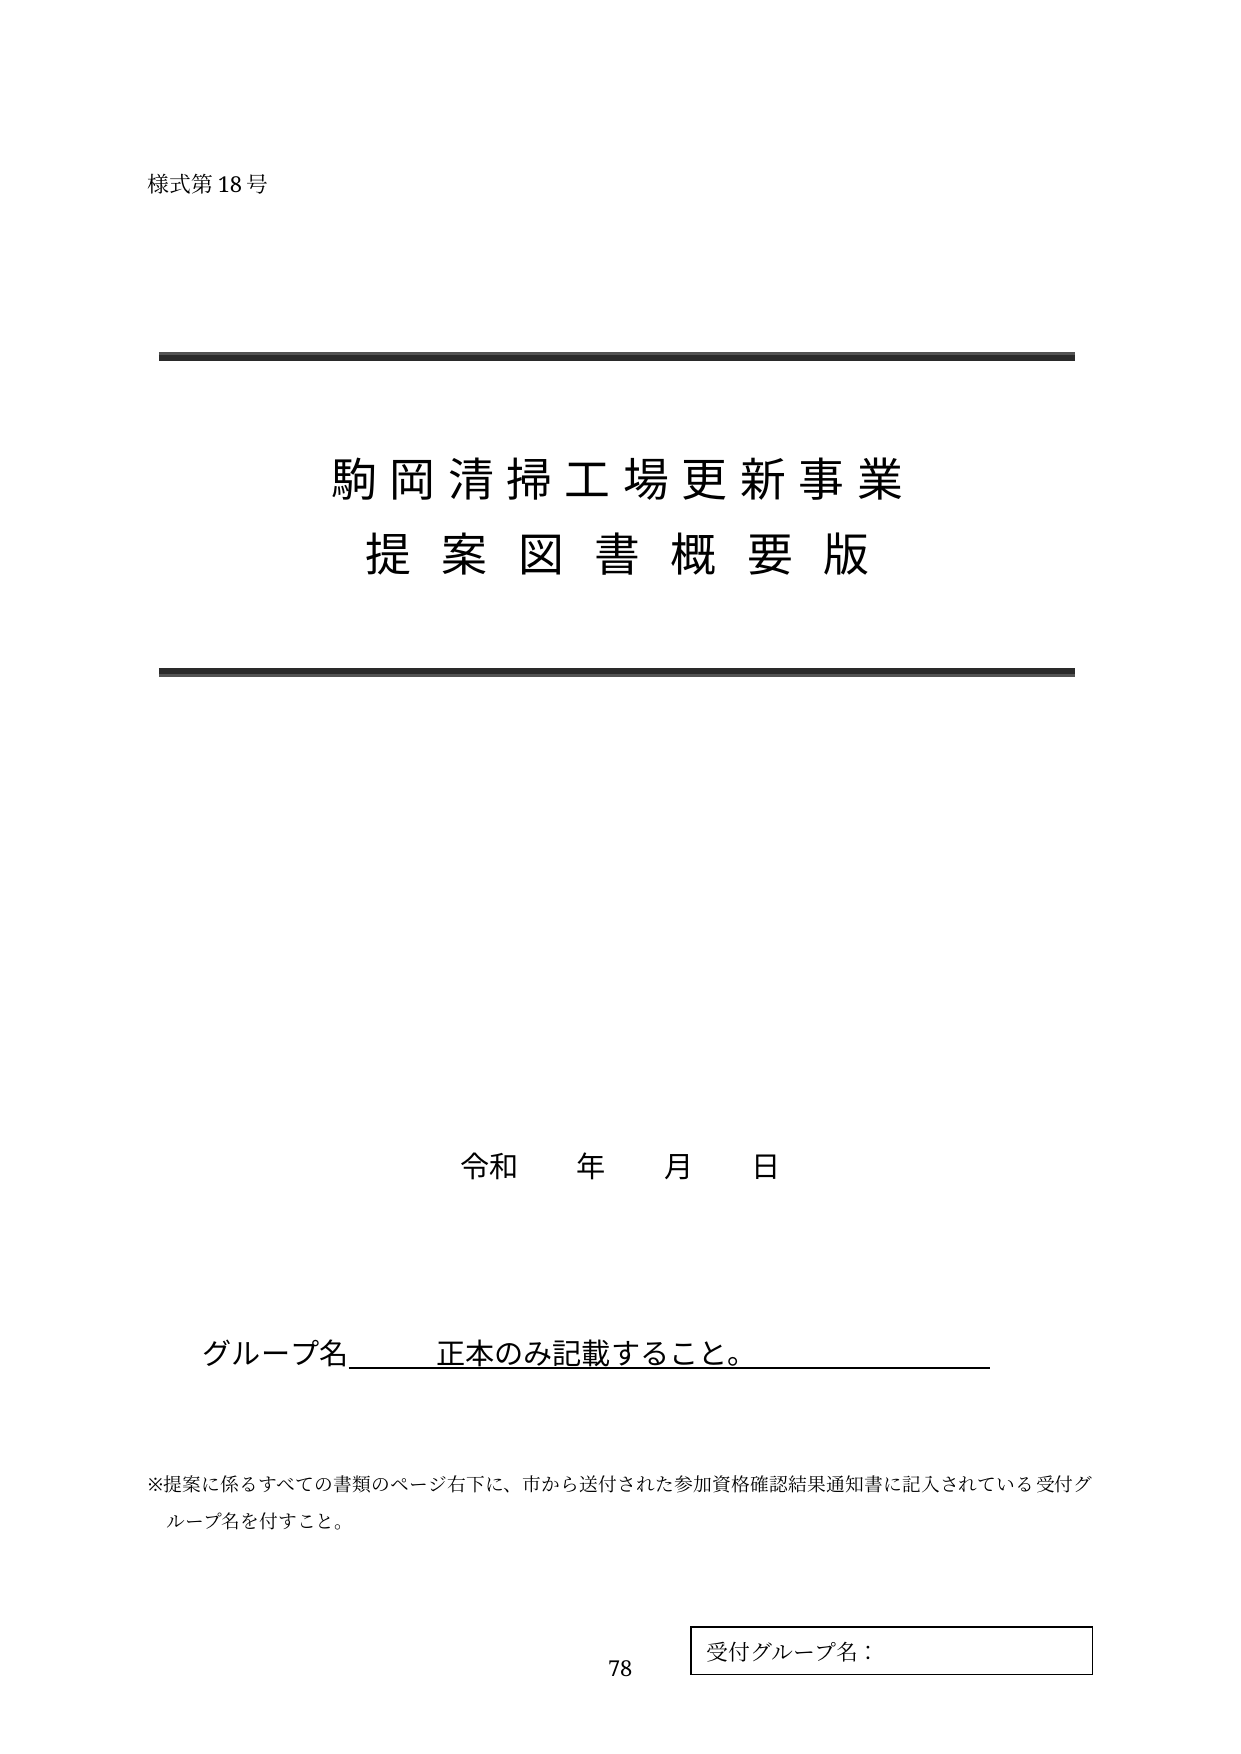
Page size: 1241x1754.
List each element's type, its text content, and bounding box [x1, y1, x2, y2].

text 様式第18号 [148, 164, 1092, 202]
text グループ名 正本のみ記載すること。 [202, 1314, 1092, 1389]
text 令和 年 月 日 [148, 1127, 1092, 1202]
text ※提案に係るすべての書類のページ右下に、市から送付された参加資格確認結果通知書に記入されている受付グループ名を付すこと。 [148, 1464, 1092, 1539]
table_header 駒岡清掃工場更新事業 提案図書概要版 [159, 365, 1075, 664]
